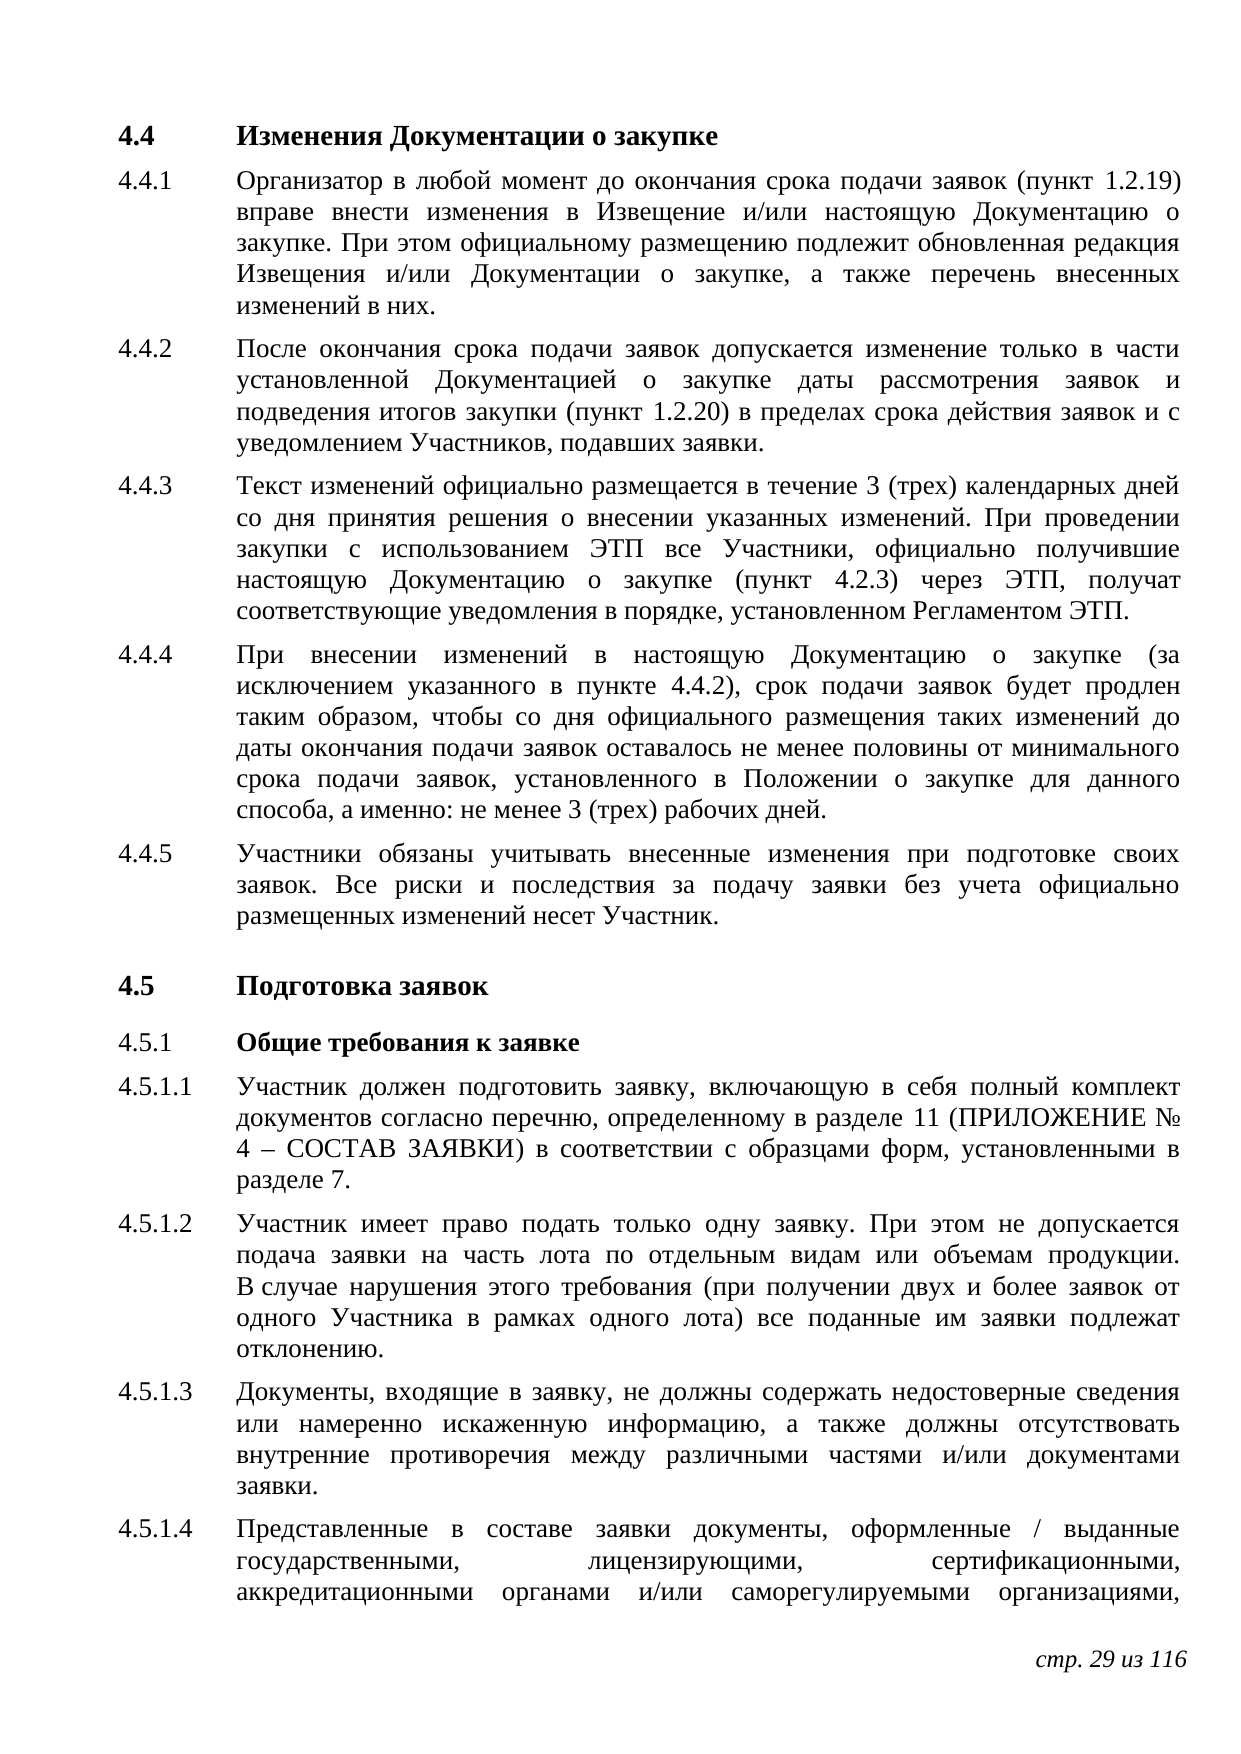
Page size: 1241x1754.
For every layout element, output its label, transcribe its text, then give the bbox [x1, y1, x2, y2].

text После окончания срока подачи заявок допускается изменение только в части установленной Документацией о закупке даты рассмотрения заявок и подведения итогов закупки (пункт 1.2.20) в пределах срока действия заявок и с уведомлением Участников, подавших заявки. [118, 332, 1181, 457]
subtitle Подготовка заявок [118, 968, 1181, 1002]
text Организатор в любой момент до окончания срока подачи заявок (пункт 1.2.19) вправе внести изменения в Извещение и/или настоящую Документацию о закупке. При этом официальному размещению подлежит обновленная редакция Извещения и/или Документации о закупке, а также перечень внесенных изменений в них. [118, 164, 1181, 320]
text При внесении изменений в настоящую Документацию о закупке (за исключением указанного в пункте 4.4.2), срок подачи заявок будет продлен таким образом, чтобы со дня официального размещения таких изменений до даты окончания подачи заявок оставалось не менее половины от минимального срока подачи заявок, установленного в Положении о закупке для данного способа, а именно: не менее 3 (трех) рабочих дней. [118, 638, 1181, 824]
text Участники обязаны учитывать внесенные изменения при подготовке своих заявок. Все риски и последствия за подачу заявки без учета официально размещенных изменений несет Участник. [118, 837, 1181, 931]
text Текст изменений официально размещается в течение 3 (трех) календарных дней со дня принятия решения о внесении указанных изменений. При проведении закупки с использованием ЭТП все Участники, официально получившие настоящую Документацию о закупке (пункт 4.2.3) через ЭТП, получат соответствующие уведомления в порядке, установленном Регламентом ЭТП. [118, 469, 1181, 625]
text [118, 1513, 1181, 1606]
list Участник должен подготовить заявку, включающую в себя полный комплект документов согласно перечню, определенному в разделе 11 (ПРИЛОЖЕНИЕ № 4 – СОСТАВ ЗАЯВКИ) в соответствии с образцами форм, установленными в разделе 7. [118, 1070, 1181, 1195]
text Документы, входящие в заявку, не должны содержать недостоверные сведения или намеренно искаженную информацию, а также должны отсутствовать внутренние противоречия между различными частями и/или документами заявки. [118, 1376, 1181, 1500]
subtitle Изменения Документации о закупке [118, 118, 1181, 152]
text Общие требования к заявке [118, 1027, 1181, 1058]
list Участник имеет право подать только одну заявку. При этом не допускается подача заявки на часть лота по отдельным видам или объемам продукции. В случае нарушения этого требования (при получении двух и более заявок от одного Участника в рамках одного лота) все поданные им заявки подлежат отклонению. [118, 1207, 1181, 1363]
